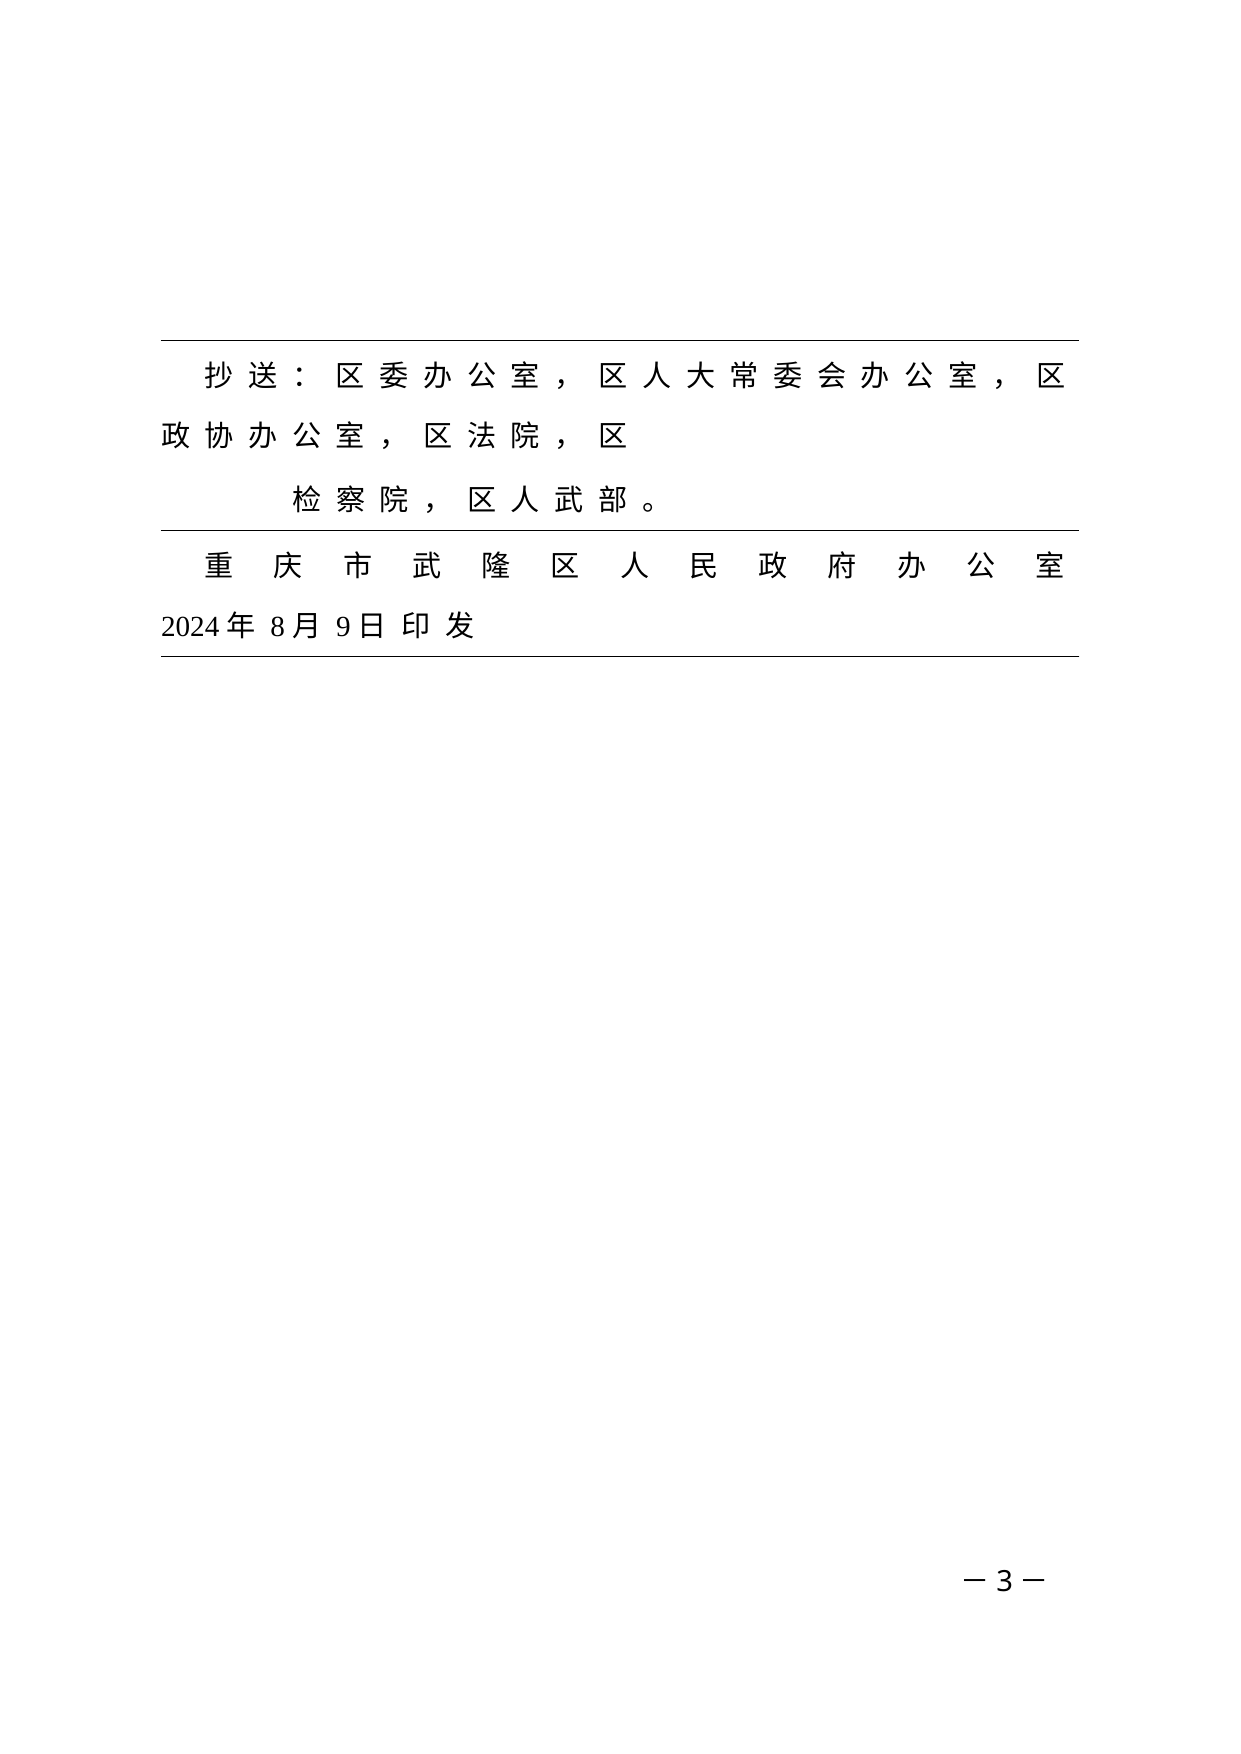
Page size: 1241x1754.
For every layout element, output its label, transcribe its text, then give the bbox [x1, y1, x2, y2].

text 检察院，区人武部。 [161, 466, 1079, 530]
text 抄送：区委办公室，区人大常委会办公室，区政协办公室，区法院，区 [161, 341, 1079, 466]
text 重庆市武隆区人民政府办公室 2024年8月9日印发 [161, 531, 1079, 656]
